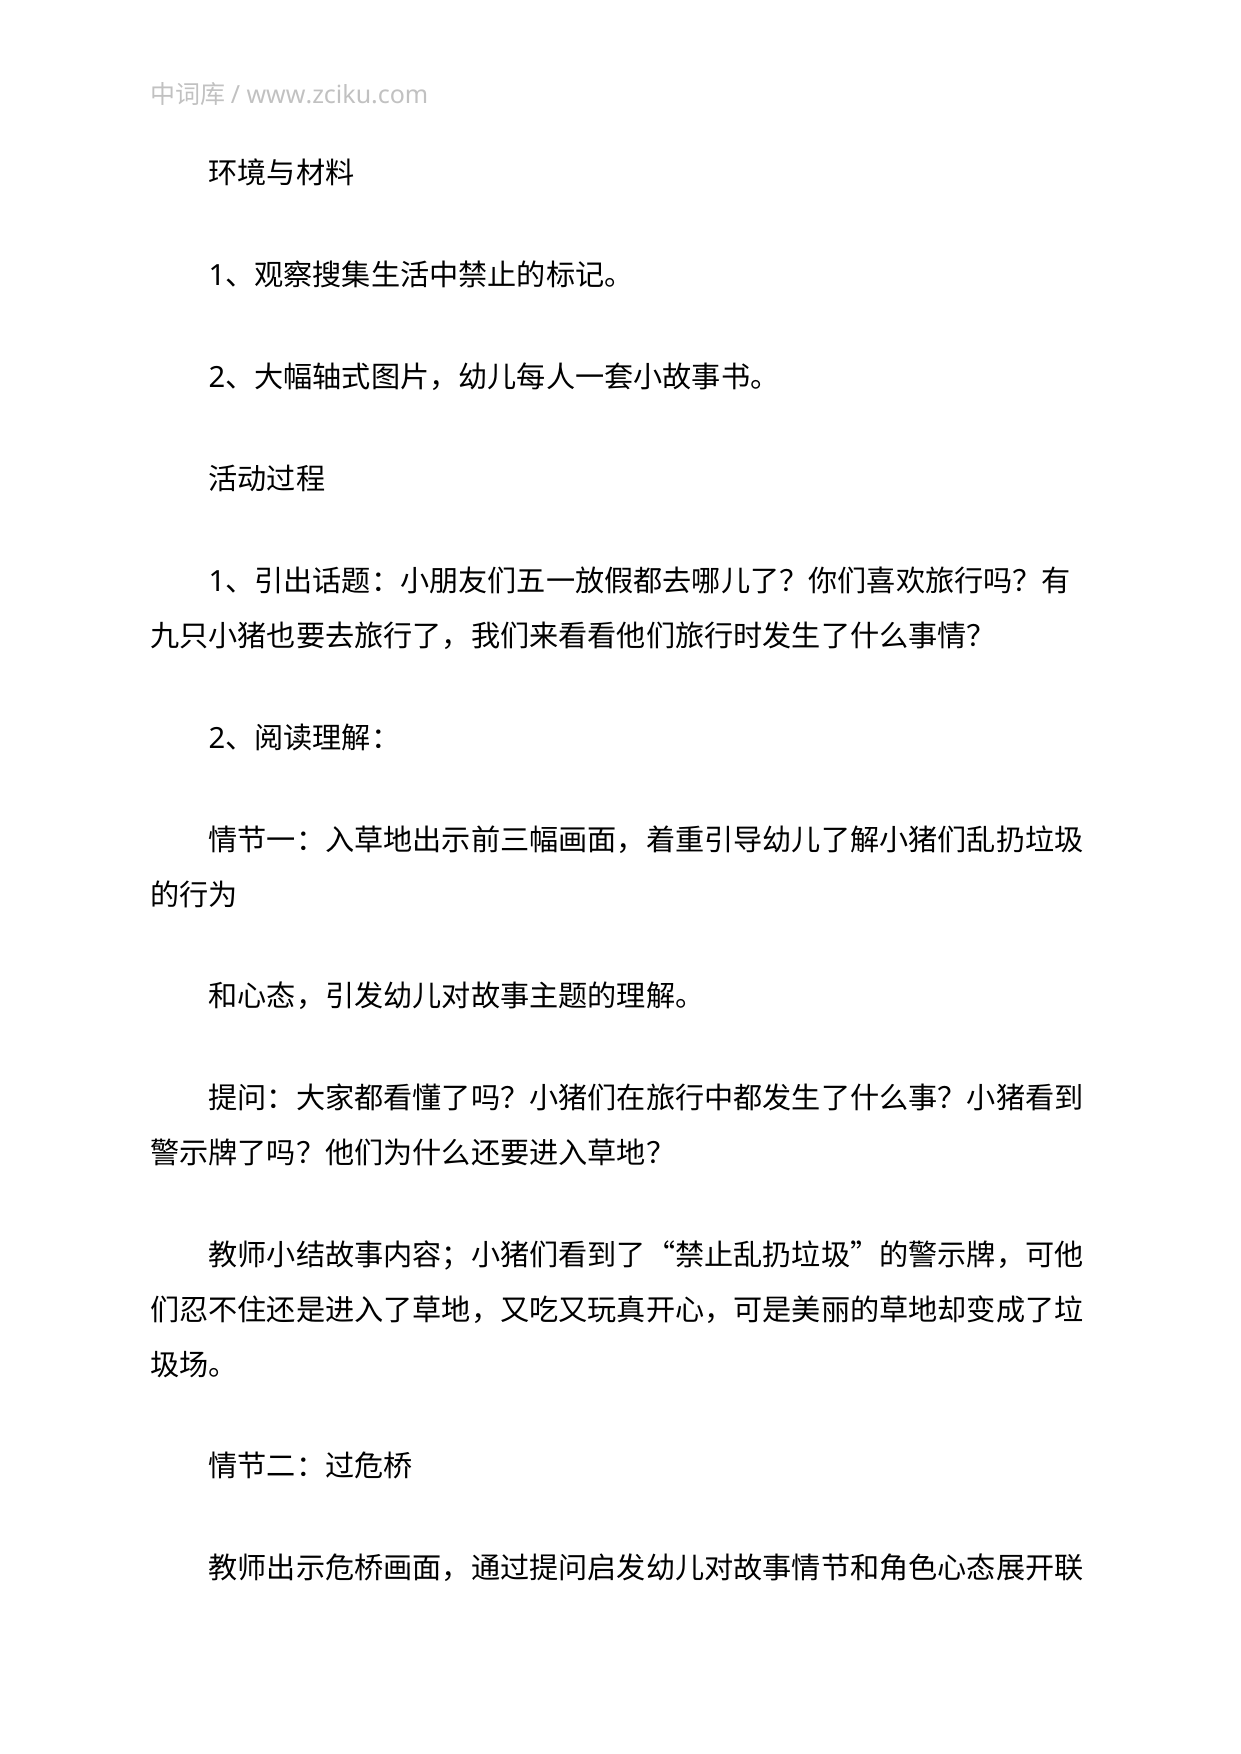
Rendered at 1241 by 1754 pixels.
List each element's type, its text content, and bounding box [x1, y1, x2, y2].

text 教师小结故事内容；小猪们看到了“禁止乱扔垃圾”的警示牌，可他们忍不住还是进入了草地，又吃又玩真开心，可是美丽的草地却变成了垃圾场。 [150, 1231, 1090, 1383]
text 1、观察搜集生活中禁止的标记。 [150, 252, 1090, 294]
text 情节一：入草地出示前三幅画面，着重引导幼儿了解小猪们乱扔垃圾的行为 [150, 816, 1090, 913]
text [150, 1545, 1090, 1587]
text 提问：大家都看懂了吗？小猪们在旅行中都发生了什么事？小猪看到警示牌了吗？他们为什么还要进入草地？ [150, 1075, 1090, 1172]
text 和心态，引发幼儿对故事主题的理解。 [150, 973, 1090, 1015]
text 活动过程 [150, 456, 1090, 498]
text 环境与材料 [150, 150, 1090, 192]
text 2、大幅轴式图片，幼儿每人一套小故事书。 [150, 354, 1090, 396]
text 1、引出话题：小朋友们五一放假都去哪儿了？你们喜欢旅行吗？有九只小猪也要去旅行了，我们来看看他们旅行时发生了什么事情？ [150, 557, 1090, 655]
text 情节二：过危桥 [150, 1443, 1090, 1485]
text 2、阅读理解： [150, 714, 1090, 757]
